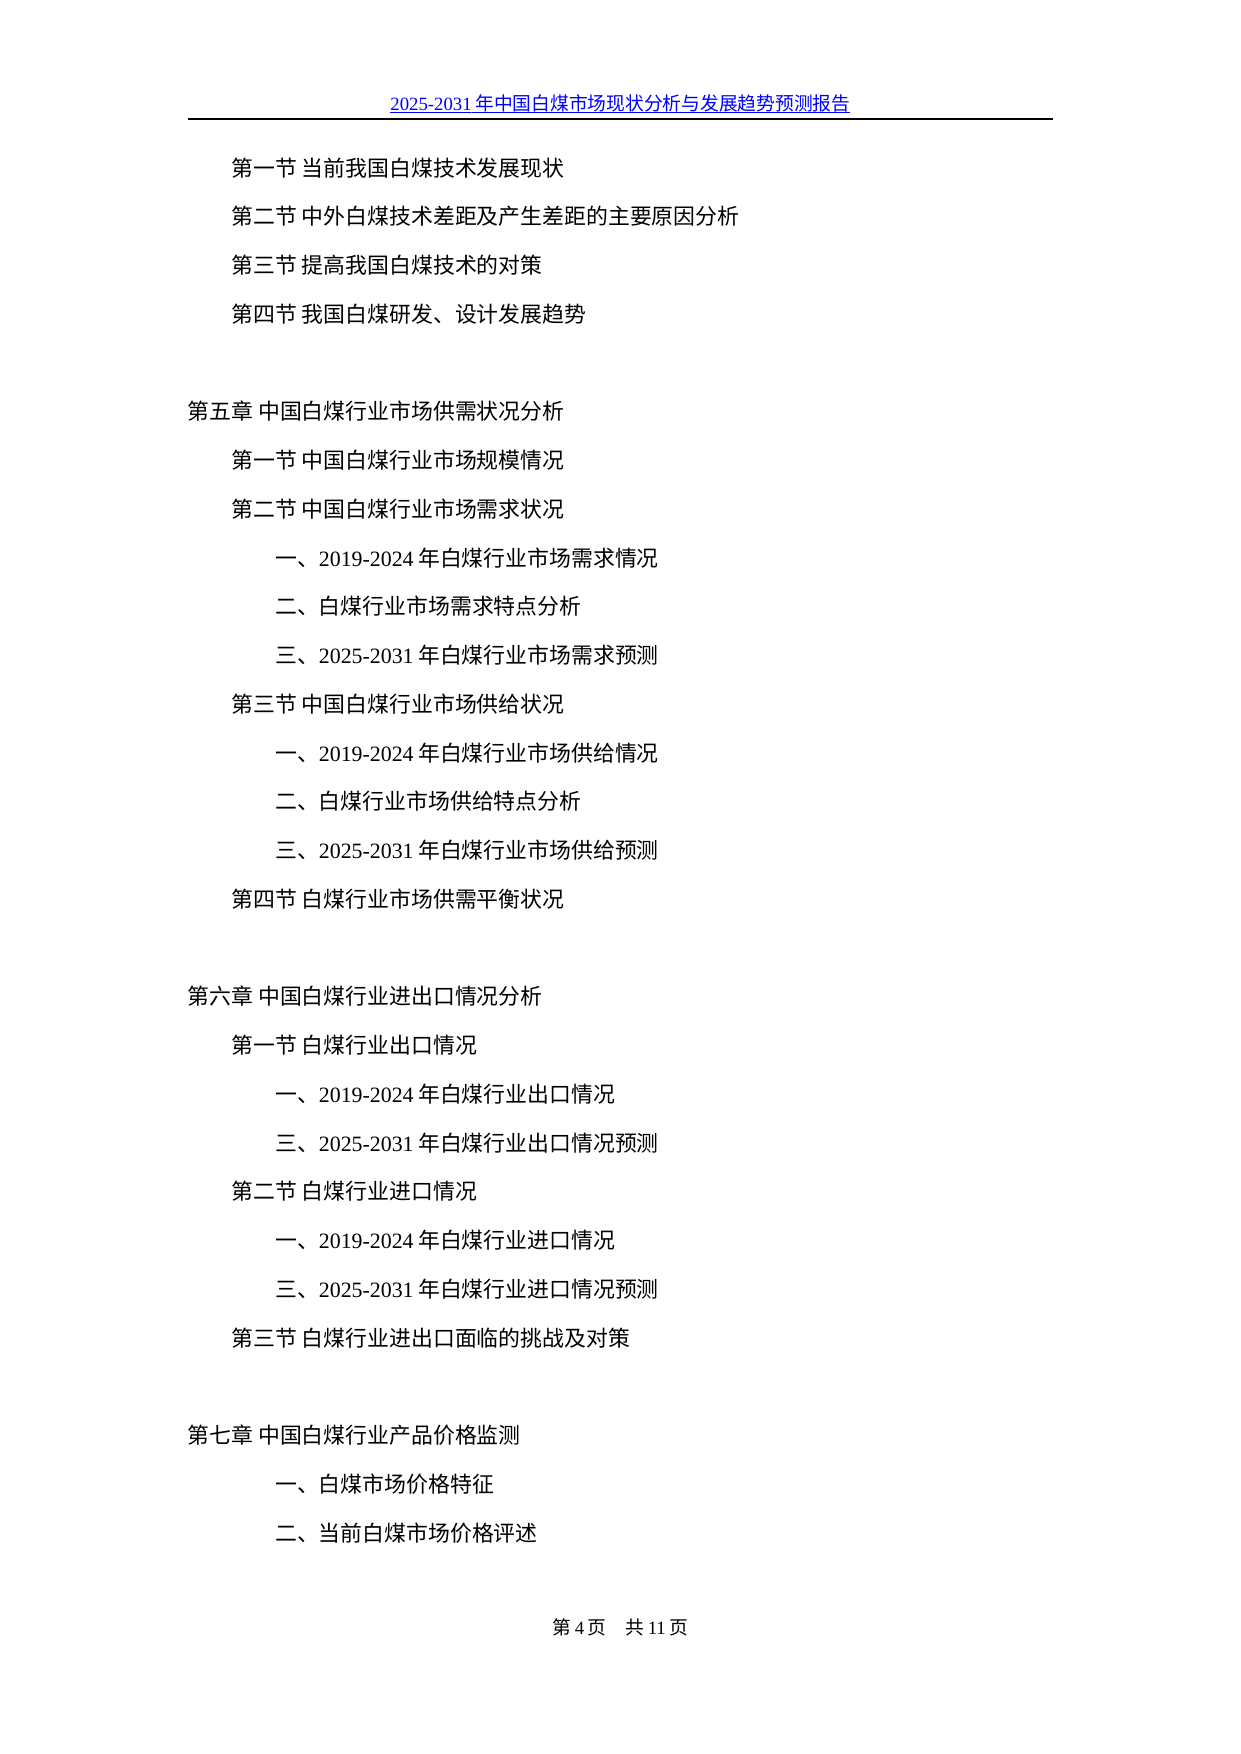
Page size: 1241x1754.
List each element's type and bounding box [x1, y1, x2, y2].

text [187, 150, 1053, 1548]
